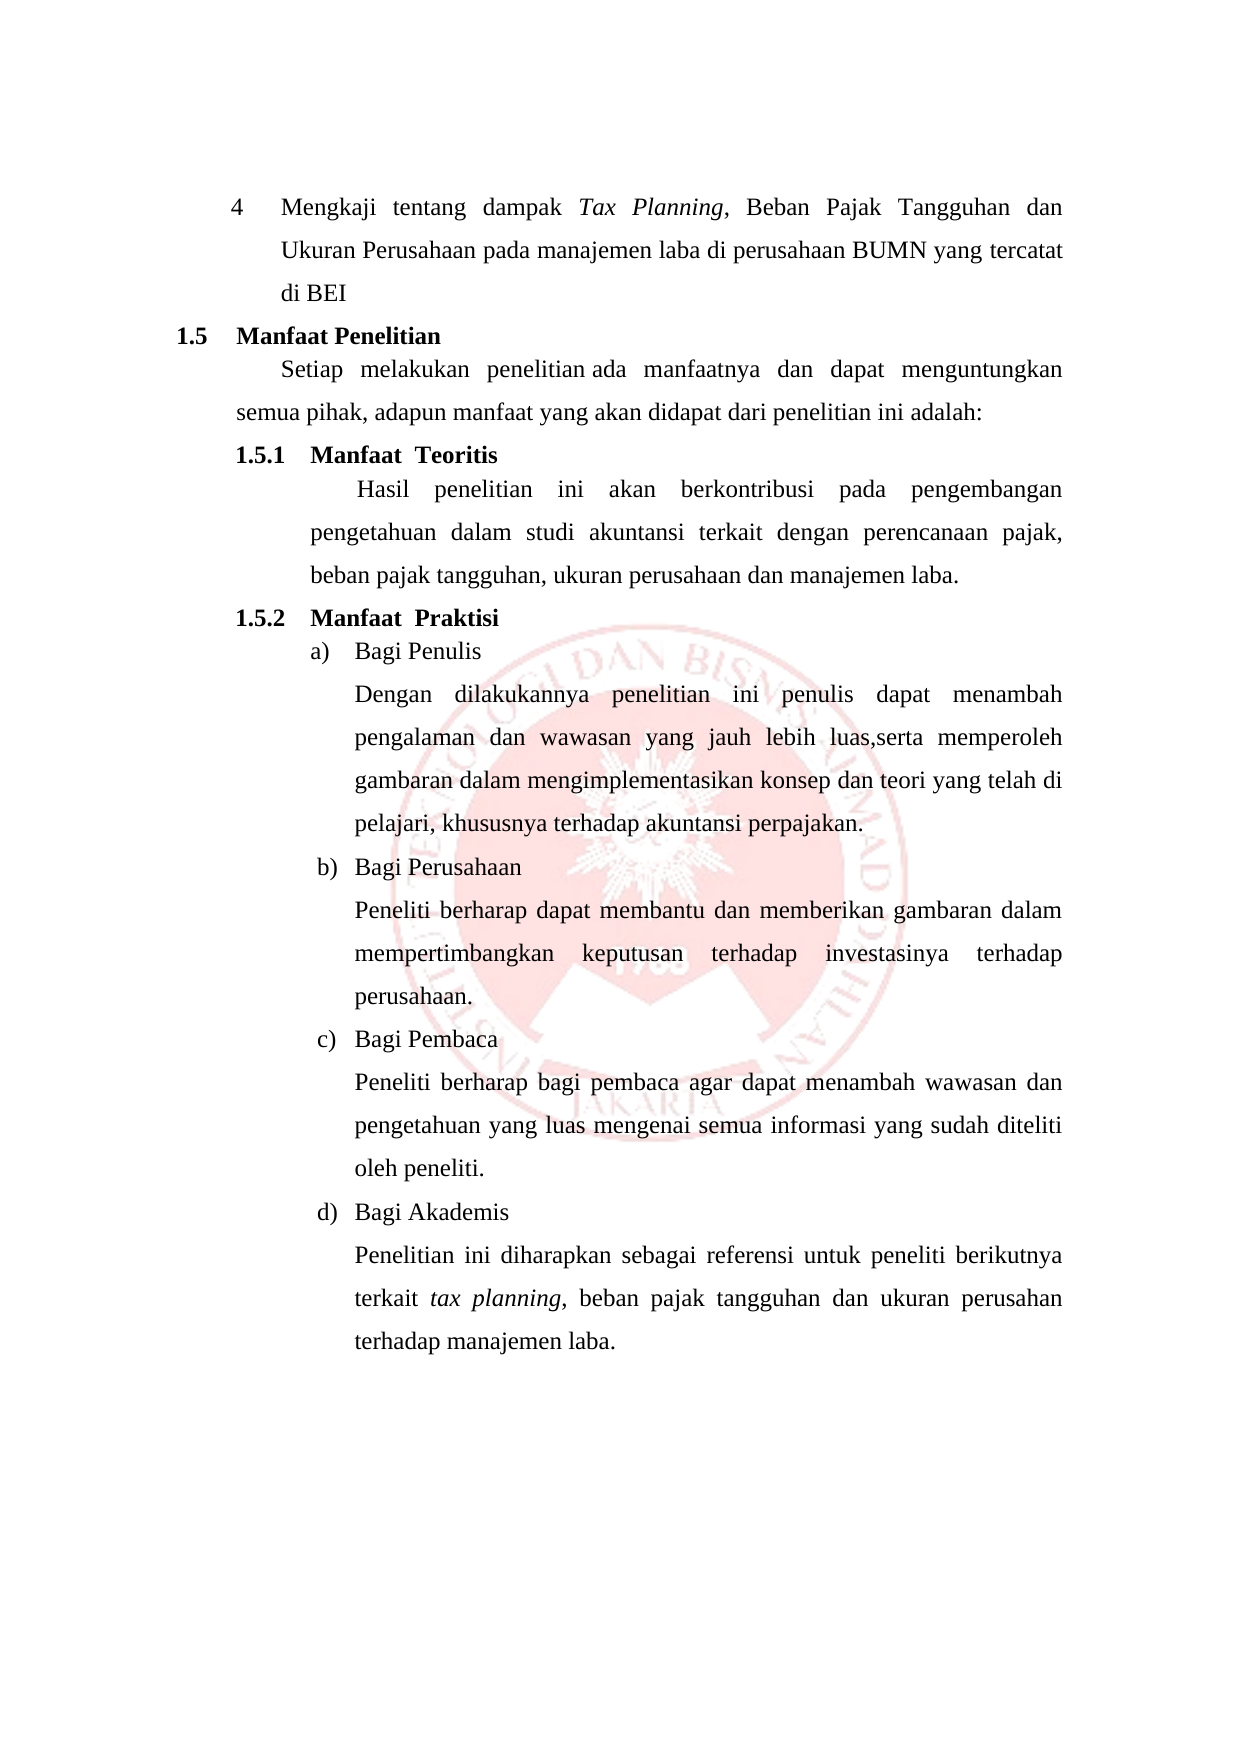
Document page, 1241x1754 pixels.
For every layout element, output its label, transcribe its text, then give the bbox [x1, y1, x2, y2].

list Bagi Perusahaan [317, 852, 1063, 880]
list Penelitian ini diharapkan sebagai referensi untuk peneliti berikutnya terkait tax planning, beban pajak tangguhan dan ukuran perusahan terhadap manajemen laba. [354, 1240, 1063, 1355]
list Bagi Akademis [317, 1197, 1063, 1225]
list Bagi Pembaca [317, 1024, 1063, 1053]
subtitle Setiap melakukan penelitian ada manfaatnya dan dapat menguntungkan semua pihak, adapun manfaat yang akan didapat dari penelitian ini adalah: [236, 354, 1063, 426]
list Peneliti berharap dapat membantu dan memberikan gambaran dalam mempertimbangkan keputusan terhadap investasinya terhadap perusahaan. [354, 895, 1063, 1010]
subtitle Manfaat Teoritis [235, 441, 1063, 469]
text Hasil penelitian ini akan berkontribusi pada pengembangan pengetahuan dalam studi akuntansi terkait dengan perencanaan pajak, beban pajak tangguhan, ukuran perusahaan dan manajemen laba. [310, 474, 1063, 589]
subtitle Manfaat Praktisi [235, 603, 1063, 632]
list Peneliti berharap bagi pembaca agar dapat menambah wawasan dan pengetahuan yang luas mengenai semua informasi yang sudah diteliti oleh peneliti. [354, 1067, 1063, 1182]
subtitle Manfaat Penelitian [176, 321, 1063, 350]
list Mengkaji tentang dampak Tax Planning, Beban Pajak Tangguhan dan Ukuran Perusahaan pada manajemen laba di perusahaan BUMN yang tercatat di BEI [243, 192, 1063, 307]
list Dengan dilakukannya penelitian ini penulis dapat menambah pengalaman dan wawasan yang jauh lebih luas,serta memperoleh gambaran dalam mengimplementasikan konsep dan teori yang telah di pelajari, khususnya terhadap akuntansi perpajakan. [354, 679, 1063, 837]
list Bagi Penulis [310, 636, 1063, 665]
